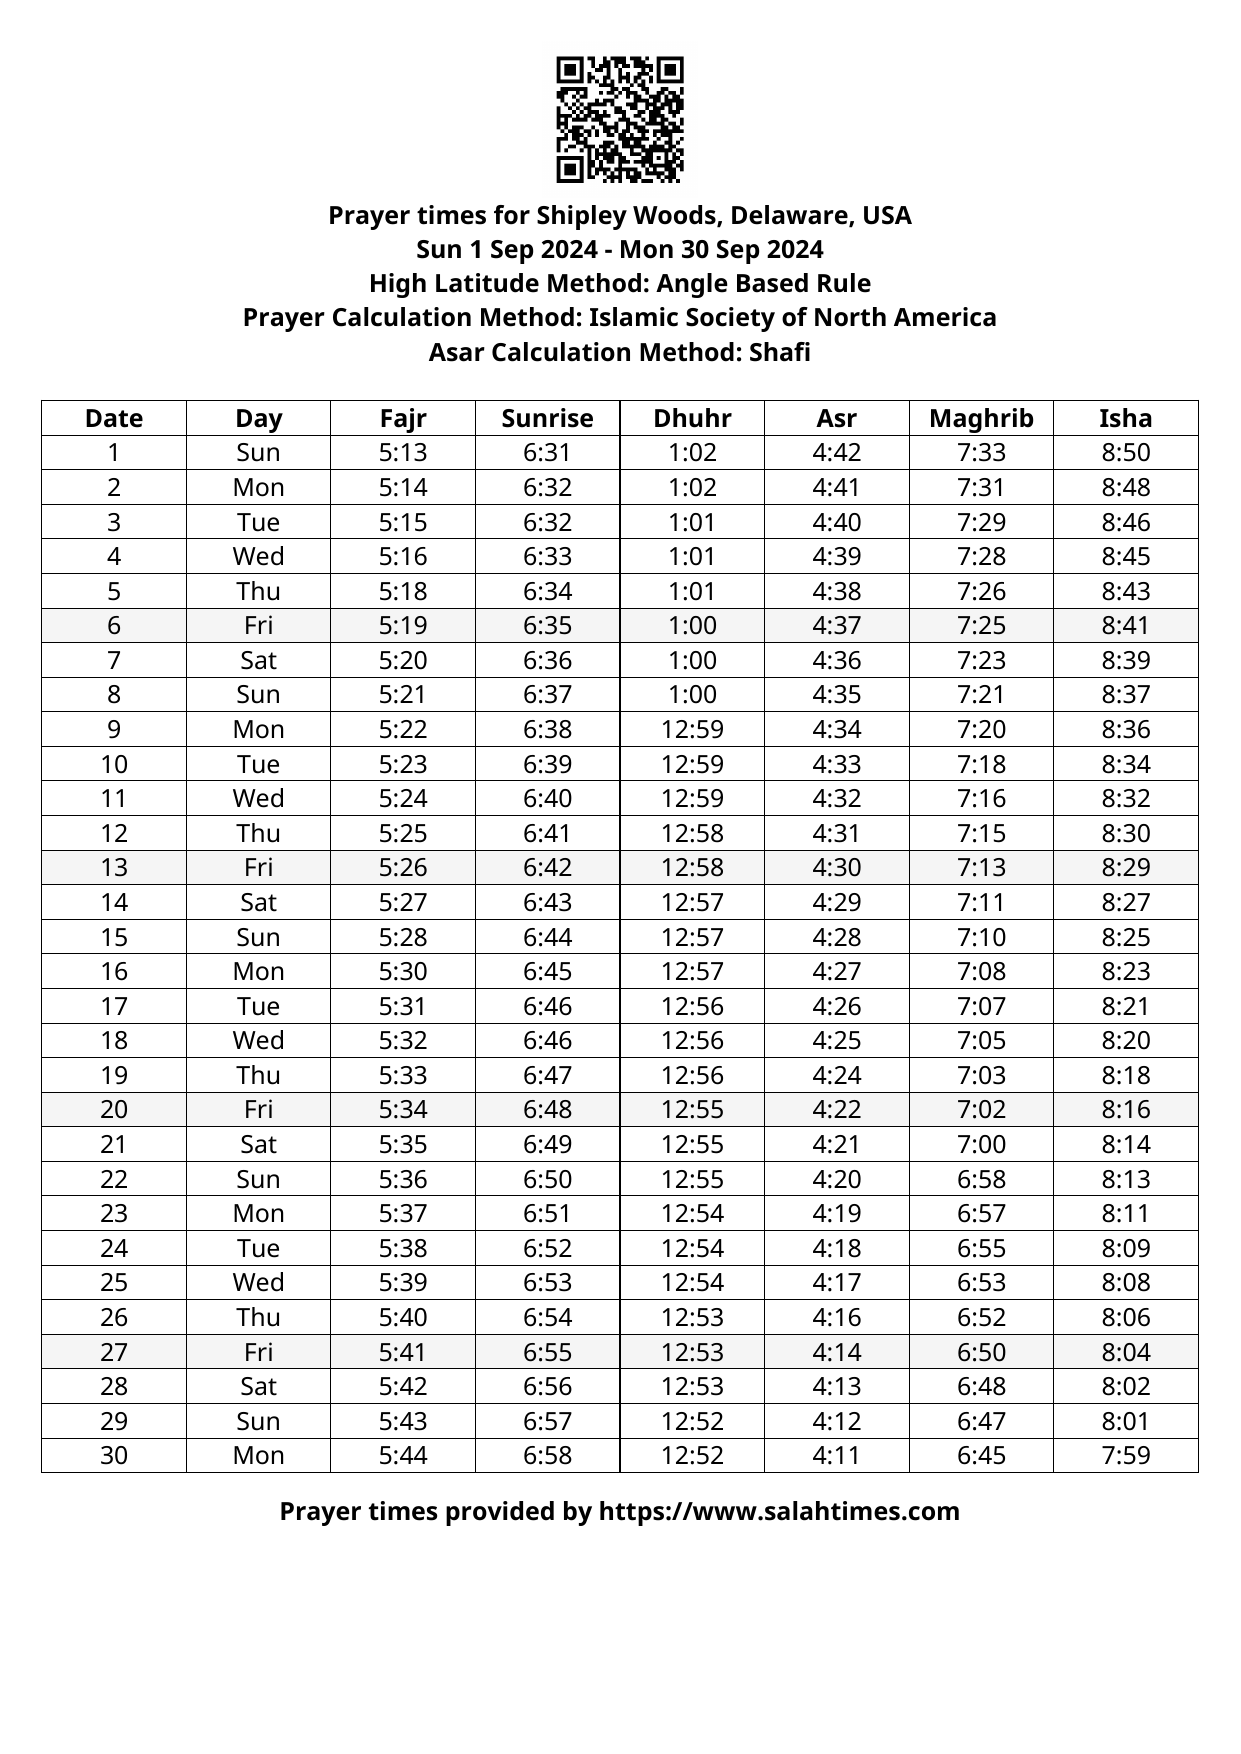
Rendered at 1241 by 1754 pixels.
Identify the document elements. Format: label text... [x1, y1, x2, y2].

table_cell 8 [42, 678, 186, 711]
table_cell 30 [42, 1439, 186, 1472]
table_cell 5:28 [331, 920, 475, 953]
table_cell 5:32 [331, 1024, 475, 1057]
table_cell 7:16 [910, 781, 1053, 815]
table_cell 4:29 [765, 885, 909, 919]
table_cell 6:45 [910, 1439, 1053, 1472]
table_cell Sat [187, 885, 330, 919]
text High Latitude Method: Angle Based Rule [42, 266, 1198, 300]
table_cell 4:35 [765, 678, 909, 711]
table_cell 8:13 [1054, 1162, 1198, 1195]
table_cell 5:38 [331, 1231, 475, 1264]
table_cell 12 [42, 816, 186, 849]
table_cell 4:42 [765, 436, 909, 469]
table_cell Tue [187, 747, 330, 780]
table_cell 6:44 [476, 920, 619, 953]
table_cell 12:54 [621, 1266, 764, 1299]
table_cell 5 [42, 574, 186, 607]
table_cell 8:32 [1054, 781, 1198, 815]
table_cell 5:34 [331, 1093, 475, 1126]
text Sun 1 Sep 2024 - Mon 30 Sep 2024 [42, 232, 1198, 266]
table_cell 7:02 [910, 1093, 1053, 1126]
table_cell 4:25 [765, 1024, 909, 1057]
table_cell 1:01 [621, 539, 764, 573]
table_cell 6:56 [476, 1369, 619, 1403]
table_cell 22 [42, 1162, 186, 1195]
table_cell 26 [42, 1300, 186, 1334]
table_cell 8:04 [1054, 1335, 1198, 1368]
table_cell 5:41 [331, 1335, 475, 1368]
table_cell Sun [187, 1162, 330, 1195]
table_cell 4:24 [765, 1058, 909, 1092]
table_cell 8:46 [1054, 505, 1198, 538]
table_cell 7:25 [910, 609, 1053, 642]
table_cell 6:53 [910, 1266, 1053, 1299]
table_cell 6:32 [476, 505, 619, 538]
table_cell 12:56 [621, 1058, 764, 1092]
table_cell 1:00 [621, 643, 764, 677]
table_cell 7:20 [910, 712, 1053, 746]
table_cell 4:40 [765, 505, 909, 538]
table_cell 5:43 [331, 1404, 475, 1437]
table_cell 7:29 [910, 505, 1053, 538]
table_cell Sun [187, 920, 330, 953]
table_cell 5:15 [331, 505, 475, 538]
table_cell 8:21 [1054, 989, 1198, 1022]
table_cell 5:14 [331, 470, 475, 504]
table_cell 4:16 [765, 1300, 909, 1334]
table_cell 7:26 [910, 574, 1053, 607]
table_cell 5:42 [331, 1369, 475, 1403]
table_cell 4:11 [765, 1439, 909, 1472]
table_header Asr [765, 401, 909, 434]
table_cell 5:27 [331, 885, 475, 919]
table_header Fajr [331, 401, 475, 434]
table_cell 4:13 [765, 1369, 909, 1403]
table_cell 4:37 [765, 609, 909, 642]
table_cell 4:38 [765, 574, 909, 607]
table_cell 7:15 [910, 816, 1053, 849]
table_cell 7:28 [910, 539, 1053, 573]
table_cell Mon [187, 470, 330, 504]
table_cell 5:36 [331, 1162, 475, 1195]
table_cell 1:01 [621, 574, 764, 607]
table_cell 6:58 [910, 1162, 1053, 1195]
table_cell Fri [187, 1093, 330, 1126]
table_cell 8:18 [1054, 1058, 1198, 1092]
table_header Date [42, 401, 186, 434]
table_cell 12:56 [621, 989, 764, 1022]
table_cell 6:48 [910, 1369, 1053, 1403]
table_cell Sun [187, 1404, 330, 1437]
table_cell Mon [187, 954, 330, 988]
table_cell 8:11 [1054, 1196, 1198, 1230]
table_cell 5:22 [331, 712, 475, 746]
table_cell Sat [187, 1127, 330, 1161]
table_cell 19 [42, 1058, 186, 1092]
table_cell 12:59 [621, 781, 764, 815]
table_cell Sun [187, 436, 330, 469]
table_cell 1:00 [621, 678, 764, 711]
table_cell 12:54 [621, 1231, 764, 1264]
table_cell 5:13 [331, 436, 475, 469]
table_cell 17 [42, 989, 186, 1022]
table_cell 8:36 [1054, 712, 1198, 746]
table_cell 5:35 [331, 1127, 475, 1161]
table_cell 6:32 [476, 470, 619, 504]
table_cell Mon [187, 712, 330, 746]
table_cell 12:59 [621, 712, 764, 746]
table_cell Fri [187, 1335, 330, 1368]
text Asar Calculation Method: Shafi [42, 334, 1198, 368]
table_cell 6:52 [476, 1231, 619, 1264]
table_cell 4:21 [765, 1127, 909, 1161]
table_cell Tue [187, 505, 330, 538]
table_cell 8:29 [1054, 851, 1198, 884]
table_cell 6:57 [476, 1404, 619, 1437]
table_cell 4:22 [765, 1093, 909, 1126]
table_cell 12:54 [621, 1196, 764, 1230]
table_cell Tue [187, 989, 330, 1022]
table_cell 7:08 [910, 954, 1053, 988]
table_cell 12:53 [621, 1300, 764, 1334]
table_cell 4 [42, 539, 186, 573]
table_cell 7:23 [910, 643, 1053, 677]
table_cell 5:16 [331, 539, 475, 573]
table_cell 6:57 [910, 1196, 1053, 1230]
table_cell 4:31 [765, 816, 909, 849]
table_cell 4:14 [765, 1335, 909, 1368]
table_cell 4:33 [765, 747, 909, 780]
table_cell 24 [42, 1231, 186, 1264]
table_header Sunrise [476, 401, 619, 434]
table_cell 8:30 [1054, 816, 1198, 849]
table_header Dhuhr [621, 401, 764, 434]
table_cell 2 [42, 470, 186, 504]
table_cell 5:31 [331, 989, 475, 1022]
table_cell 6:50 [476, 1162, 619, 1195]
table_cell 4:19 [765, 1196, 909, 1230]
table_cell 7:21 [910, 678, 1053, 711]
table_cell 1:01 [621, 505, 764, 538]
table_cell 4:28 [765, 920, 909, 953]
table_cell 8:08 [1054, 1266, 1198, 1299]
table_cell 6:48 [476, 1093, 619, 1126]
table_cell 6:49 [476, 1127, 619, 1161]
table_cell 28 [42, 1369, 186, 1403]
table_cell 12:53 [621, 1369, 764, 1403]
table_cell 6:43 [476, 885, 619, 919]
table_cell 12:59 [621, 747, 764, 780]
table_cell Thu [187, 574, 330, 607]
table_cell 4:39 [765, 539, 909, 573]
table_cell 6:47 [910, 1404, 1053, 1437]
table_cell 8:01 [1054, 1404, 1198, 1437]
table_cell 6:42 [476, 851, 619, 884]
table_cell 12:57 [621, 920, 764, 953]
table_cell 4:12 [765, 1404, 909, 1437]
table_cell 14 [42, 885, 186, 919]
table_cell 8:16 [1054, 1093, 1198, 1126]
table_cell 6:52 [910, 1300, 1053, 1334]
text Prayer Calculation Method: Islamic Society of North America [42, 300, 1198, 334]
table_cell 6:33 [476, 539, 619, 573]
table_cell 6:46 [476, 1024, 619, 1057]
table_cell 4:26 [765, 989, 909, 1022]
table_cell 6 [42, 609, 186, 642]
table_cell 4:41 [765, 470, 909, 504]
table_cell 7:31 [910, 470, 1053, 504]
table_cell 6:40 [476, 781, 619, 815]
table_cell 6:53 [476, 1266, 619, 1299]
table_cell 20 [42, 1093, 186, 1126]
table_cell 7:00 [910, 1127, 1053, 1161]
table_cell 12:57 [621, 954, 764, 988]
table_cell 7 [42, 643, 186, 677]
table_cell 8:34 [1054, 747, 1198, 780]
table_cell 8:06 [1054, 1300, 1198, 1334]
table_cell 8:41 [1054, 609, 1198, 642]
table_cell 4:36 [765, 643, 909, 677]
table_cell 7:33 [910, 436, 1053, 469]
table_cell 6:58 [476, 1439, 619, 1472]
table_cell Wed [187, 539, 330, 573]
table_cell 25 [42, 1266, 186, 1299]
table_cell 7:18 [910, 747, 1053, 780]
table_header Isha [1054, 401, 1198, 434]
table_cell 8:09 [1054, 1231, 1198, 1264]
table_cell 1:00 [621, 609, 764, 642]
table_cell 5:30 [331, 954, 475, 988]
table_cell 7:10 [910, 920, 1053, 953]
table_cell 6:34 [476, 574, 619, 607]
table_cell Tue [187, 1231, 330, 1264]
table_cell 5:33 [331, 1058, 475, 1092]
table_cell Sat [187, 643, 330, 677]
table_cell 5:37 [331, 1196, 475, 1230]
table_cell 8:20 [1054, 1024, 1198, 1057]
table_cell 7:03 [910, 1058, 1053, 1092]
table_cell 3 [42, 505, 186, 538]
table_cell 5:24 [331, 781, 475, 815]
table_cell Wed [187, 1266, 330, 1299]
text Prayer times for Shipley Woods, Delaware, USA [42, 198, 1198, 232]
table_cell 5:39 [331, 1266, 475, 1299]
table_cell Sat [187, 1369, 330, 1403]
table_cell 5:23 [331, 747, 475, 780]
table_cell 6:50 [910, 1335, 1053, 1368]
table_cell 8:43 [1054, 574, 1198, 607]
table_cell Mon [187, 1439, 330, 1472]
table_cell Fri [187, 609, 330, 642]
table_cell 8:02 [1054, 1369, 1198, 1403]
table_cell 4:18 [765, 1231, 909, 1264]
table_cell 12:53 [621, 1335, 764, 1368]
table_cell 6:31 [476, 436, 619, 469]
table_cell 12:57 [621, 885, 764, 919]
table_cell 6:51 [476, 1196, 619, 1230]
table_cell 8:14 [1054, 1127, 1198, 1161]
table_cell 4:34 [765, 712, 909, 746]
table_cell 15 [42, 920, 186, 953]
table_cell 6:38 [476, 712, 619, 746]
table_cell 16 [42, 954, 186, 988]
table_cell 8:50 [1054, 436, 1198, 469]
table_cell 8:37 [1054, 678, 1198, 711]
table_header Day [187, 401, 330, 434]
table_cell 8:39 [1054, 643, 1198, 677]
table_cell 9 [42, 712, 186, 746]
table_cell Thu [187, 1300, 330, 1334]
text Prayer times provided by https://www.salahtimes.com [42, 1494, 1198, 1528]
table_cell 6:41 [476, 816, 619, 849]
picture [542, 41, 699, 198]
table_cell 6:35 [476, 609, 619, 642]
table_cell Sun [187, 678, 330, 711]
table_cell 6:45 [476, 954, 619, 988]
table_cell 12:55 [621, 1093, 764, 1126]
table_cell 27 [42, 1335, 186, 1368]
table_cell 4:17 [765, 1266, 909, 1299]
table_cell 12:52 [621, 1439, 764, 1472]
table_cell 18 [42, 1024, 186, 1057]
table_cell Thu [187, 1058, 330, 1092]
table_cell 12:56 [621, 1024, 764, 1057]
table_cell 12:55 [621, 1127, 764, 1161]
table_cell 7:59 [1054, 1439, 1198, 1472]
table_cell 6:54 [476, 1300, 619, 1334]
table_cell 5:20 [331, 643, 475, 677]
table_cell 4:27 [765, 954, 909, 988]
table_cell 6:37 [476, 678, 619, 711]
table_cell 8:45 [1054, 539, 1198, 573]
table_cell 6:55 [476, 1335, 619, 1368]
table_cell 5:40 [331, 1300, 475, 1334]
table_cell Wed [187, 781, 330, 815]
table_cell 4:32 [765, 781, 909, 815]
table_cell 5:19 [331, 609, 475, 642]
table_cell 6:55 [910, 1231, 1053, 1264]
table_cell 12:52 [621, 1404, 764, 1437]
table_cell 12:58 [621, 851, 764, 884]
table_cell 8:25 [1054, 920, 1198, 953]
table_cell 5:44 [331, 1439, 475, 1472]
table_cell 6:39 [476, 747, 619, 780]
table_cell 21 [42, 1127, 186, 1161]
table_cell 7:13 [910, 851, 1053, 884]
table_cell 12:58 [621, 816, 764, 849]
table_cell 7:11 [910, 885, 1053, 919]
table_cell 6:36 [476, 643, 619, 677]
table_cell Wed [187, 1024, 330, 1057]
table_cell 11 [42, 781, 186, 815]
table_cell 10 [42, 747, 186, 780]
table_cell 5:25 [331, 816, 475, 849]
table_cell 5:18 [331, 574, 475, 607]
table_cell 5:26 [331, 851, 475, 884]
table_cell Fri [187, 851, 330, 884]
table_cell 1:02 [621, 470, 764, 504]
table_cell 4:30 [765, 851, 909, 884]
table_cell 23 [42, 1196, 186, 1230]
table_cell 4:20 [765, 1162, 909, 1195]
table_cell 6:47 [476, 1058, 619, 1092]
table_header Maghrib [910, 401, 1053, 434]
table_cell Mon [187, 1196, 330, 1230]
table_cell 29 [42, 1404, 186, 1437]
table_cell 13 [42, 851, 186, 884]
table_cell 1 [42, 436, 186, 469]
table_cell 1:02 [621, 436, 764, 469]
table_cell 8:48 [1054, 470, 1198, 504]
table_cell 8:23 [1054, 954, 1198, 988]
table_cell 7:07 [910, 989, 1053, 1022]
table_cell 12:55 [621, 1162, 764, 1195]
table_cell 8:27 [1054, 885, 1198, 919]
table_cell 7:05 [910, 1024, 1053, 1057]
table_cell 6:46 [476, 989, 619, 1022]
table_cell Thu [187, 816, 330, 849]
table_cell 5:21 [331, 678, 475, 711]
